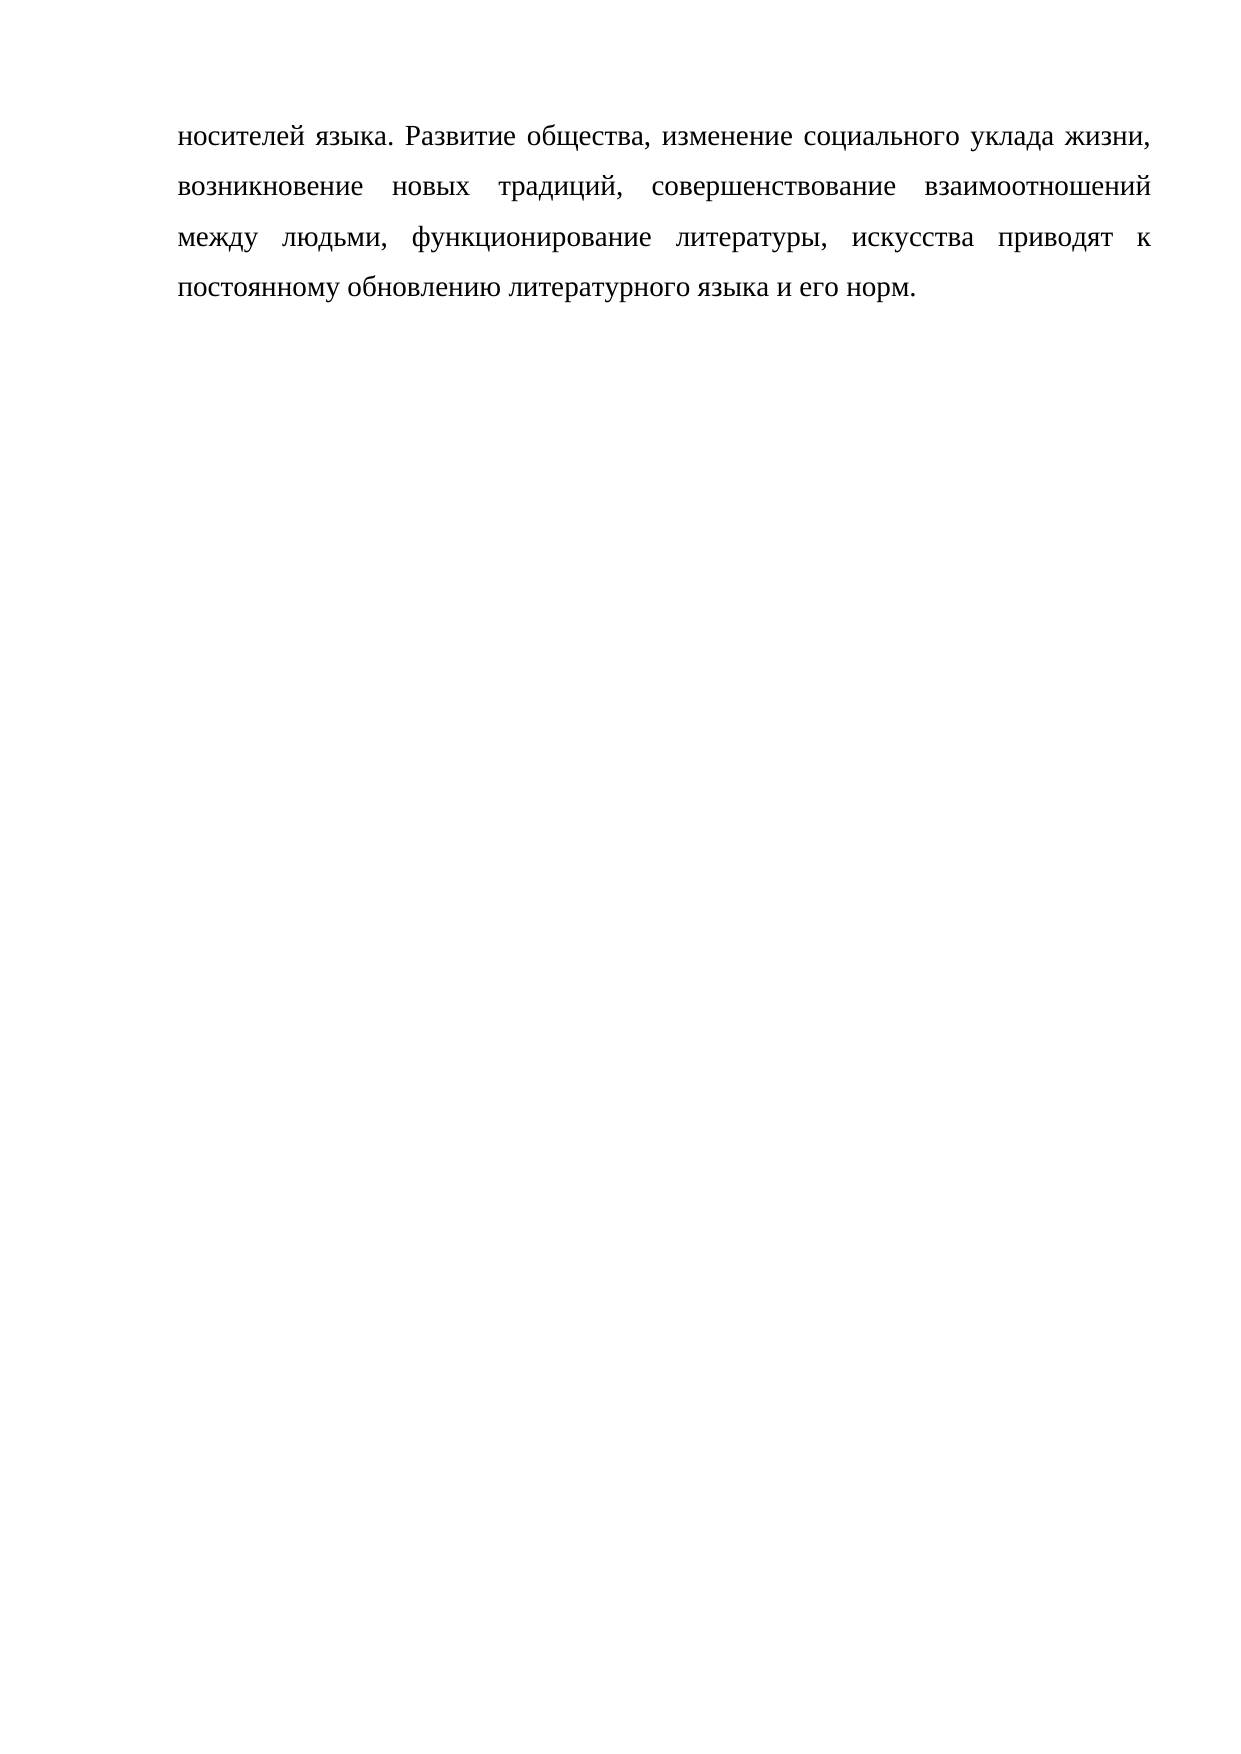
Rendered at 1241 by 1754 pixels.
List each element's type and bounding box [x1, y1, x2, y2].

text [177, 118, 1152, 303]
